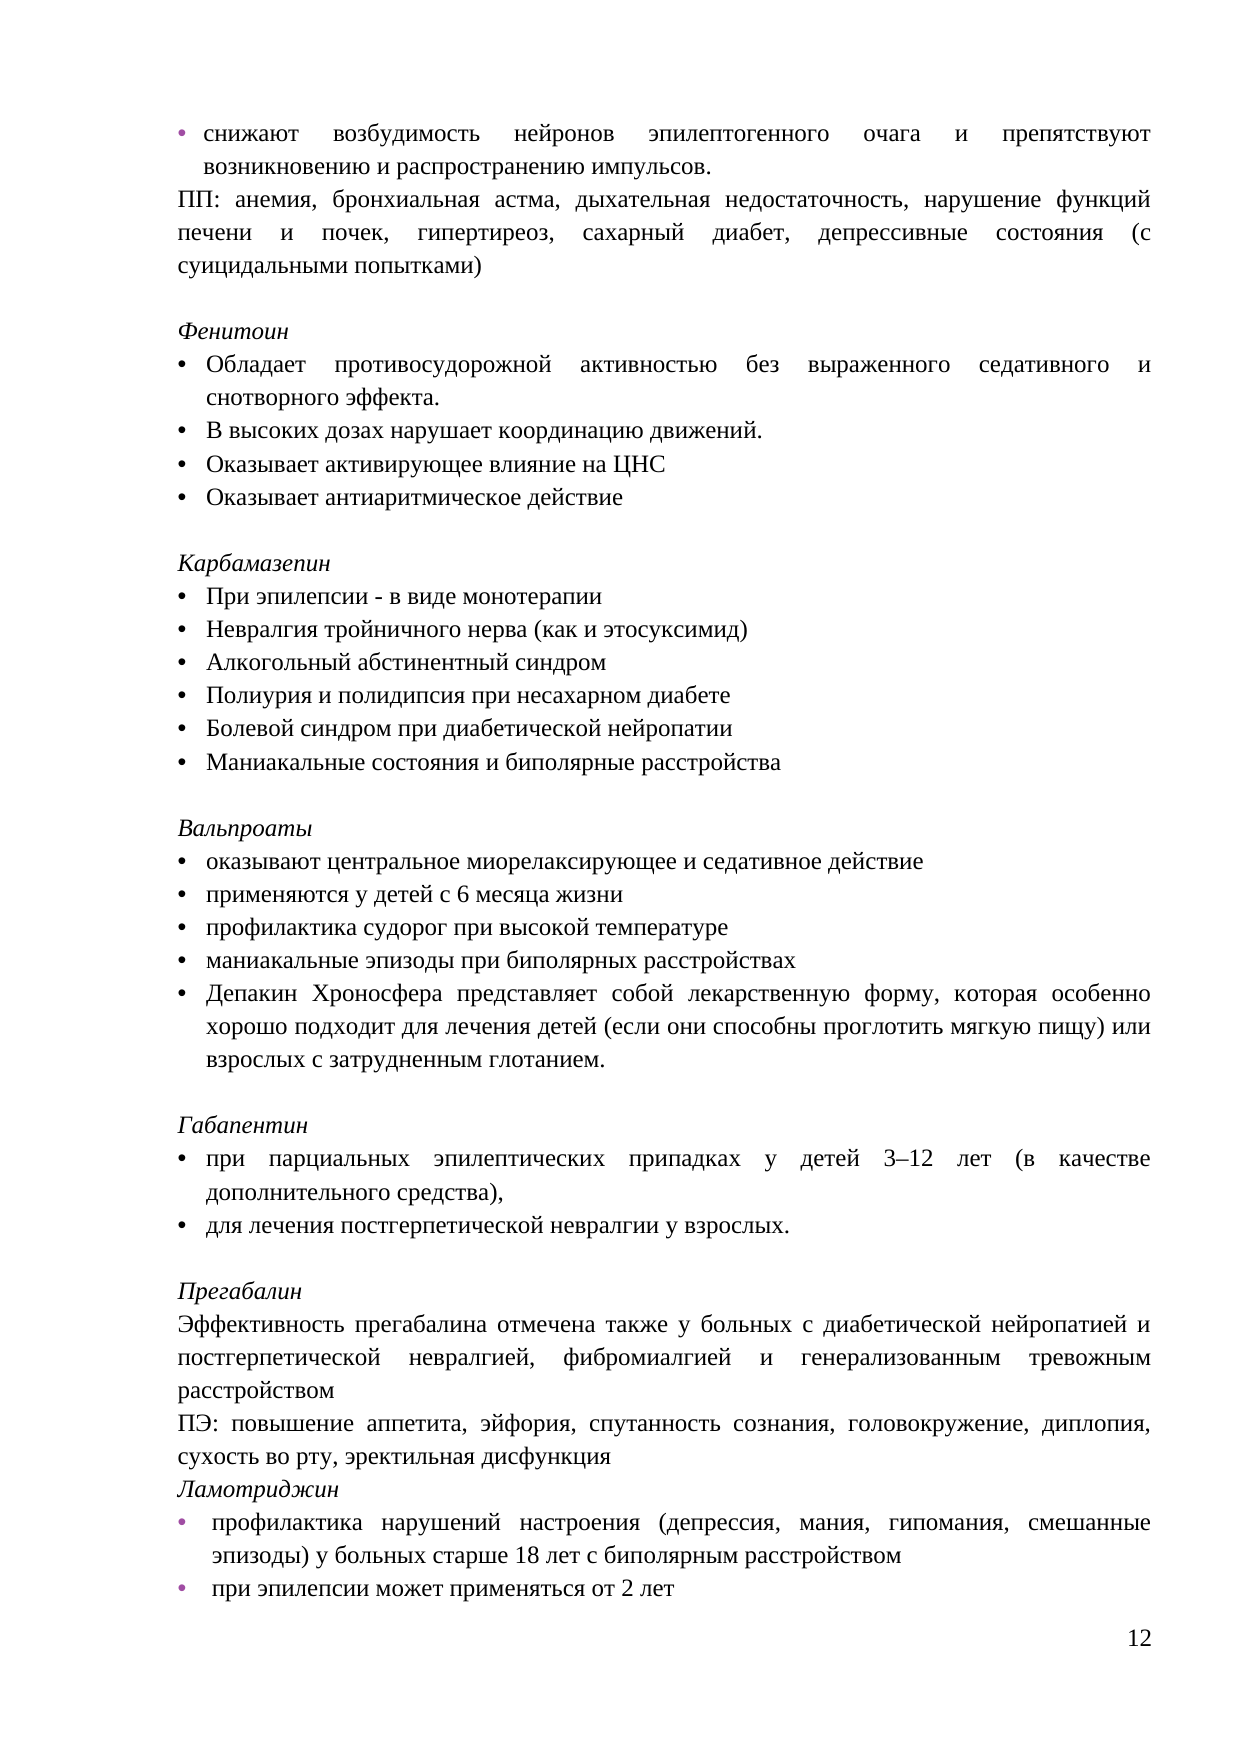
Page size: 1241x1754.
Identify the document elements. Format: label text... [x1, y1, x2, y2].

list Обладает противосудорожной активностью без выраженного седативного и снотворного эффекта. [177, 349, 1152, 411]
list Алкогольный абстинентный синдром [177, 647, 1152, 676]
list при эпилепсии может применяться от 2 лет [177, 1573, 1152, 1602]
text Прегабалин [177, 1276, 1152, 1304]
list профилактика нарушений настроения (депрессия, мания, гипомания, смешанные эпизоды) у больных старше 18 лет с биполярным расстройством [177, 1507, 1152, 1569]
text ПЭ: повышение аппетита, эйфория, спутанность сознания, головокружение, диплопия, сухость во рту, эректильная дисфункция [177, 1408, 1152, 1469]
text Габапентин [177, 1110, 1152, 1139]
text Фенитоин [177, 316, 1152, 345]
list маниакальные эпизоды при биполярных расстройствах [177, 945, 1152, 974]
list В высоких дозах нарушает координацию движений. [177, 416, 1152, 444]
list при парциальных эпилептических припадках у детей 3–12 лет (в качестве дополнительного средства), [177, 1143, 1152, 1205]
list Невралгия тройничного нерва (как и этосуксимид) [177, 614, 1152, 643]
list для лечения постгерпетической невралгии у взрослых. [177, 1209, 1152, 1238]
text Вальпроаты [177, 813, 1152, 841]
list профилактика судорог при высокой температуре [177, 912, 1152, 941]
text Карбамазепин [177, 548, 1152, 577]
list Болевой синдром при диабетической нейропатии [177, 713, 1152, 742]
list Оказывает активирующее влияние на ЦНС [177, 449, 1152, 477]
list При эпилепсии - в виде монотерапии [177, 581, 1152, 610]
list оказывают центральное миорелаксирующее и седативное действие [177, 846, 1152, 874]
text ПП: анемия, бронхиальная астма, дыхательная недостаточность, нарушение функций печени и почек, гипертиреоз, сахарный диабет, депрессивные состояния (с суицидальными попытками) [177, 184, 1152, 279]
list Депакин Хроносфера представляет собой лекарственную форму, которая особенно хорошо подходит для лечения детей (если они способны проглотить мягкую пищу) или взрослых с затрудненным глотанием. [177, 978, 1152, 1073]
list снижают возбудимость нейронов эпилептогенного очага и препятствуют возникновению и распространению импульсов. [177, 118, 1152, 180]
text Эффективность прегабалина отмечена также у больных с диабетической нейропатией и постгерпетической невралгией, фибромиалгией и генерализованным тревожным расстройством [177, 1309, 1152, 1403]
list Маниакальные состояния и биполярные расстройства [177, 747, 1152, 775]
list Полиурия и полидипсия при несахарном диабете [177, 680, 1152, 709]
list применяются у детей с 6 месяца жизни [177, 879, 1152, 908]
text Ламотриджин [177, 1474, 1152, 1503]
list Оказывает антиаритмическое действие [177, 482, 1152, 511]
